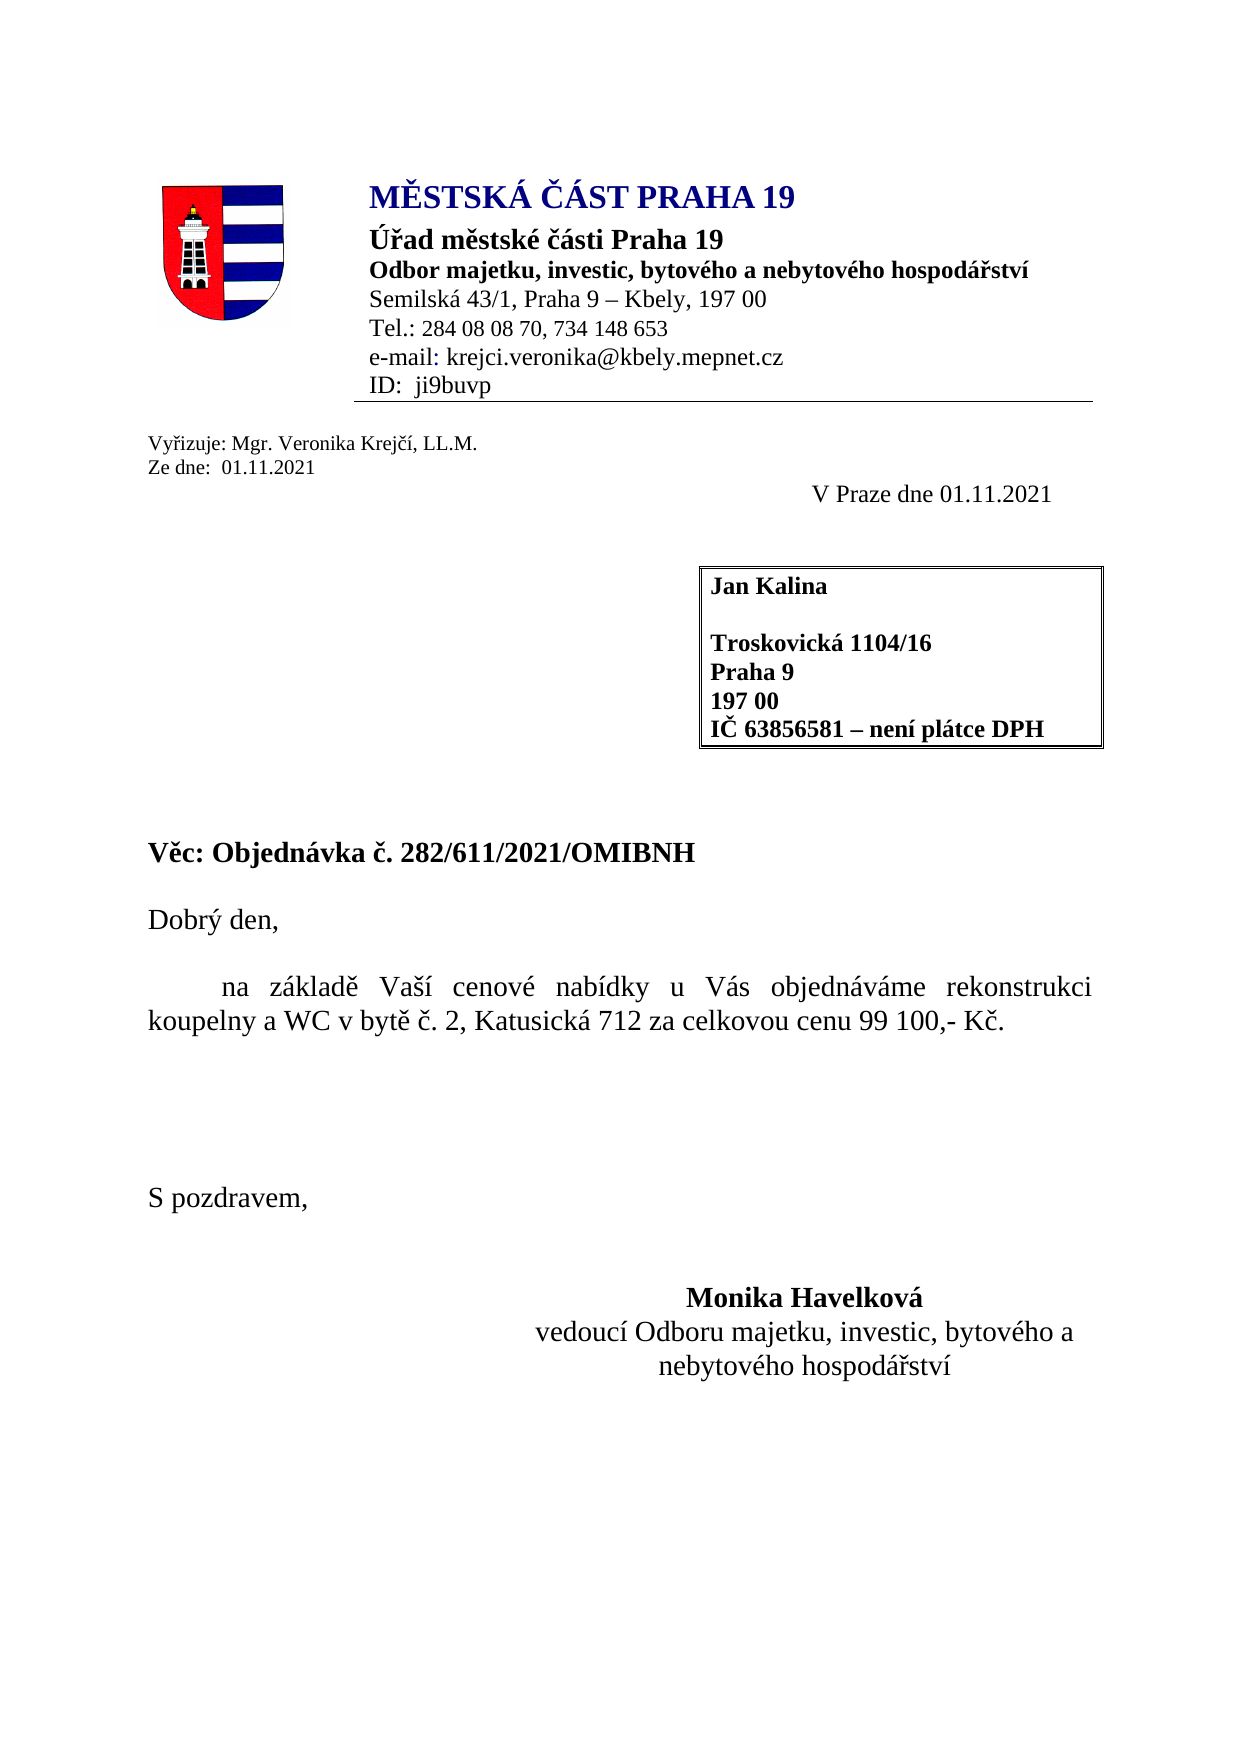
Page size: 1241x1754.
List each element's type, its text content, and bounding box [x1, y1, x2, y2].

text IČ 63856581 – není plátce DPH [702, 709, 1101, 745]
text 197 00 [702, 681, 1101, 709]
picture [155, 177, 293, 328]
text Tel.: 284 08 08 70, 734 148 653 [354, 313, 1093, 342]
text Odbor majetku, investic, bytového a nebytového hospodářství [354, 256, 1093, 284]
text Dobrý den, [148, 902, 1093, 936]
text nebytového hospodářství [516, 1348, 1093, 1381]
text na základě Vaší cenové nabídky u Vás objednáváme rekonstrukci koupelny a WC v bytě č. 2, Katusická 712 za celkovou cenu 99 100,- Kč. [148, 969, 1093, 1036]
text Praha 9 [702, 652, 1101, 681]
text S pozdravem, [148, 1180, 1093, 1213]
text vedoucí Odboru majetku, investic, bytového a [516, 1314, 1093, 1348]
text Úřad městské části Praha 19 [354, 222, 1093, 256]
text Semilská 43/1, Praha 9 – Kbely, 197 00 [354, 284, 1093, 313]
text Monika Havelková [516, 1281, 1093, 1314]
text Jan Kalina [702, 569, 1101, 599]
text ID: ji9buvp [354, 371, 1093, 401]
text Vyřizuje: Mgr. Veronika Krejčí, LL.M. [148, 431, 1093, 455]
text Troskovická 1104/16 [702, 623, 1101, 652]
text Ze dne: 01.11.2021 V Praze dne 01.11.2021 [148, 455, 1093, 508]
text Věc: Objednávka č. 282/611/2021/OMIBNH [148, 835, 1093, 868]
subtitle MĚSTSKÁ ČÁST PRAHA 19 [354, 177, 1093, 216]
text e-mail: krejci.veronika@kbely.mepnet.cz [354, 342, 1093, 371]
